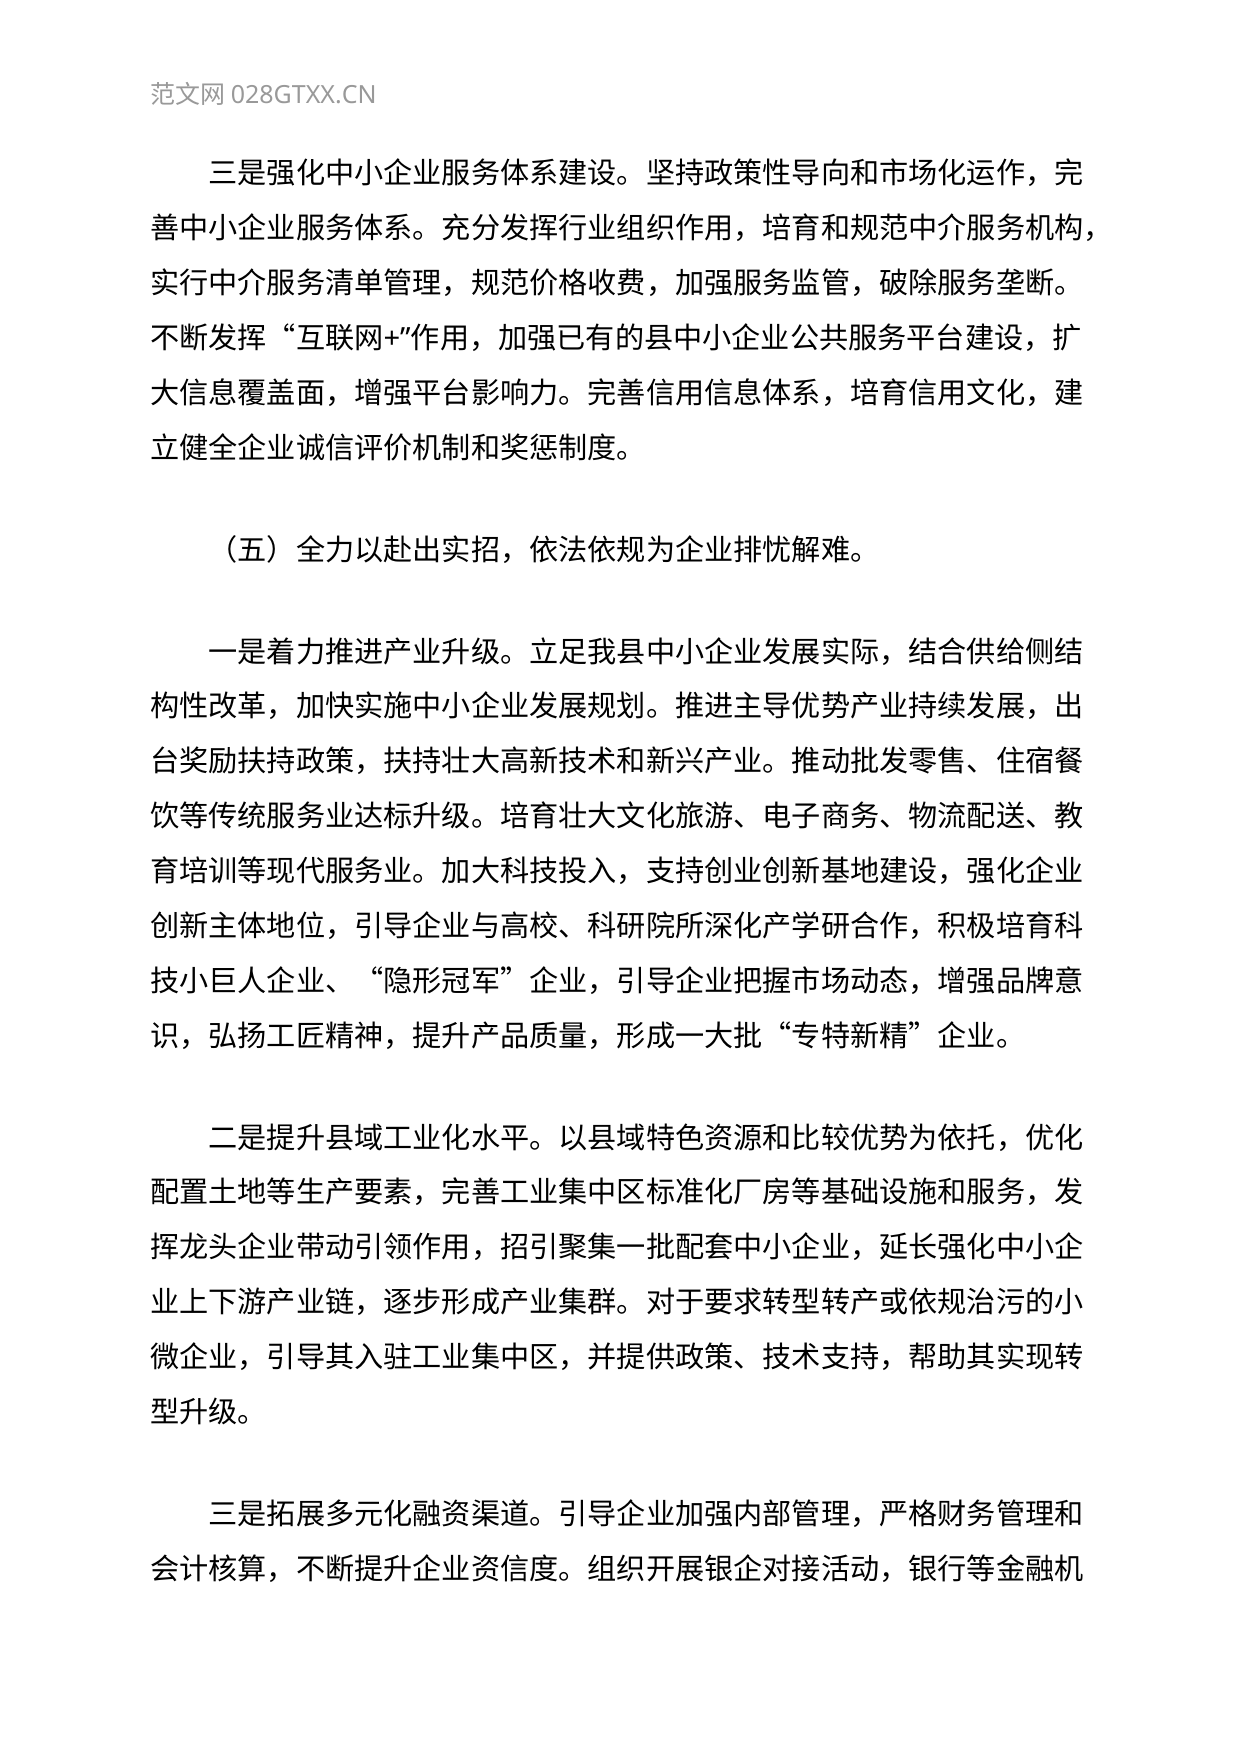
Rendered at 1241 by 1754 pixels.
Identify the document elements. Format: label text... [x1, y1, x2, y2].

text 三是强化中小企业服务体系建设。坚持政策性导向和市场化运作，完善中小企业服务体系。充分发挥行业组织作用，培育和规范中介服务机构，实行中介服务清单管理，规范价格收费，加强服务监管，破除服务垄断。不断发挥“互联网+”作用，加强已有的县中小企业公共服务平台建设，扩大信息覆盖面，增强平台影响力。完善信用信息体系，培育信用文化，建立健全企业诚信评价机制和奖惩制度。 [150, 150, 1090, 467]
text 二是提升县域工业化水平。以县域特色资源和比较优势为依托，优化配置土地等生产要素，完善工业集中区标准化厂房等基础设施和服务，发挥龙头企业带动引领作用，招引聚集一批配套中小企业，延长强化中小企业上下游产业链，逐步形成产业集群。对于要求转型转产或依规治污的小微企业，引导其入驻工业集中区，并提供政策、技术支持，帮助其实现转型升级。 [150, 1114, 1090, 1431]
text （五）全力以赴出实招，依法依规为企业排忧解难。 [150, 526, 1090, 569]
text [150, 1490, 1090, 1588]
text 一是着力推进产业升级。立足我县中小企业发展实际，结合供给侧结构性改革，加快实施中小企业发展规划。推进主导优势产业持续发展，出台奖励扶持政策，扶持壮大高新技术和新兴产业。推动批发零售、住宿餐饮等传统服务业达标升级。培育壮大文化旅游、电子商务、物流配送、教育培训等现代服务业。加大科技投入，支持创业创新基地建设，强化企业创新主体地位，引导企业与高校、科研院所深化产学研合作，积极培育科技小巨人企业、“隐形冠军”企业，引导企业把握市场动态，增强品牌意识，弘扬工匠精神，提升产品质量，形成一大批“专特新精”企业。 [150, 628, 1090, 1055]
